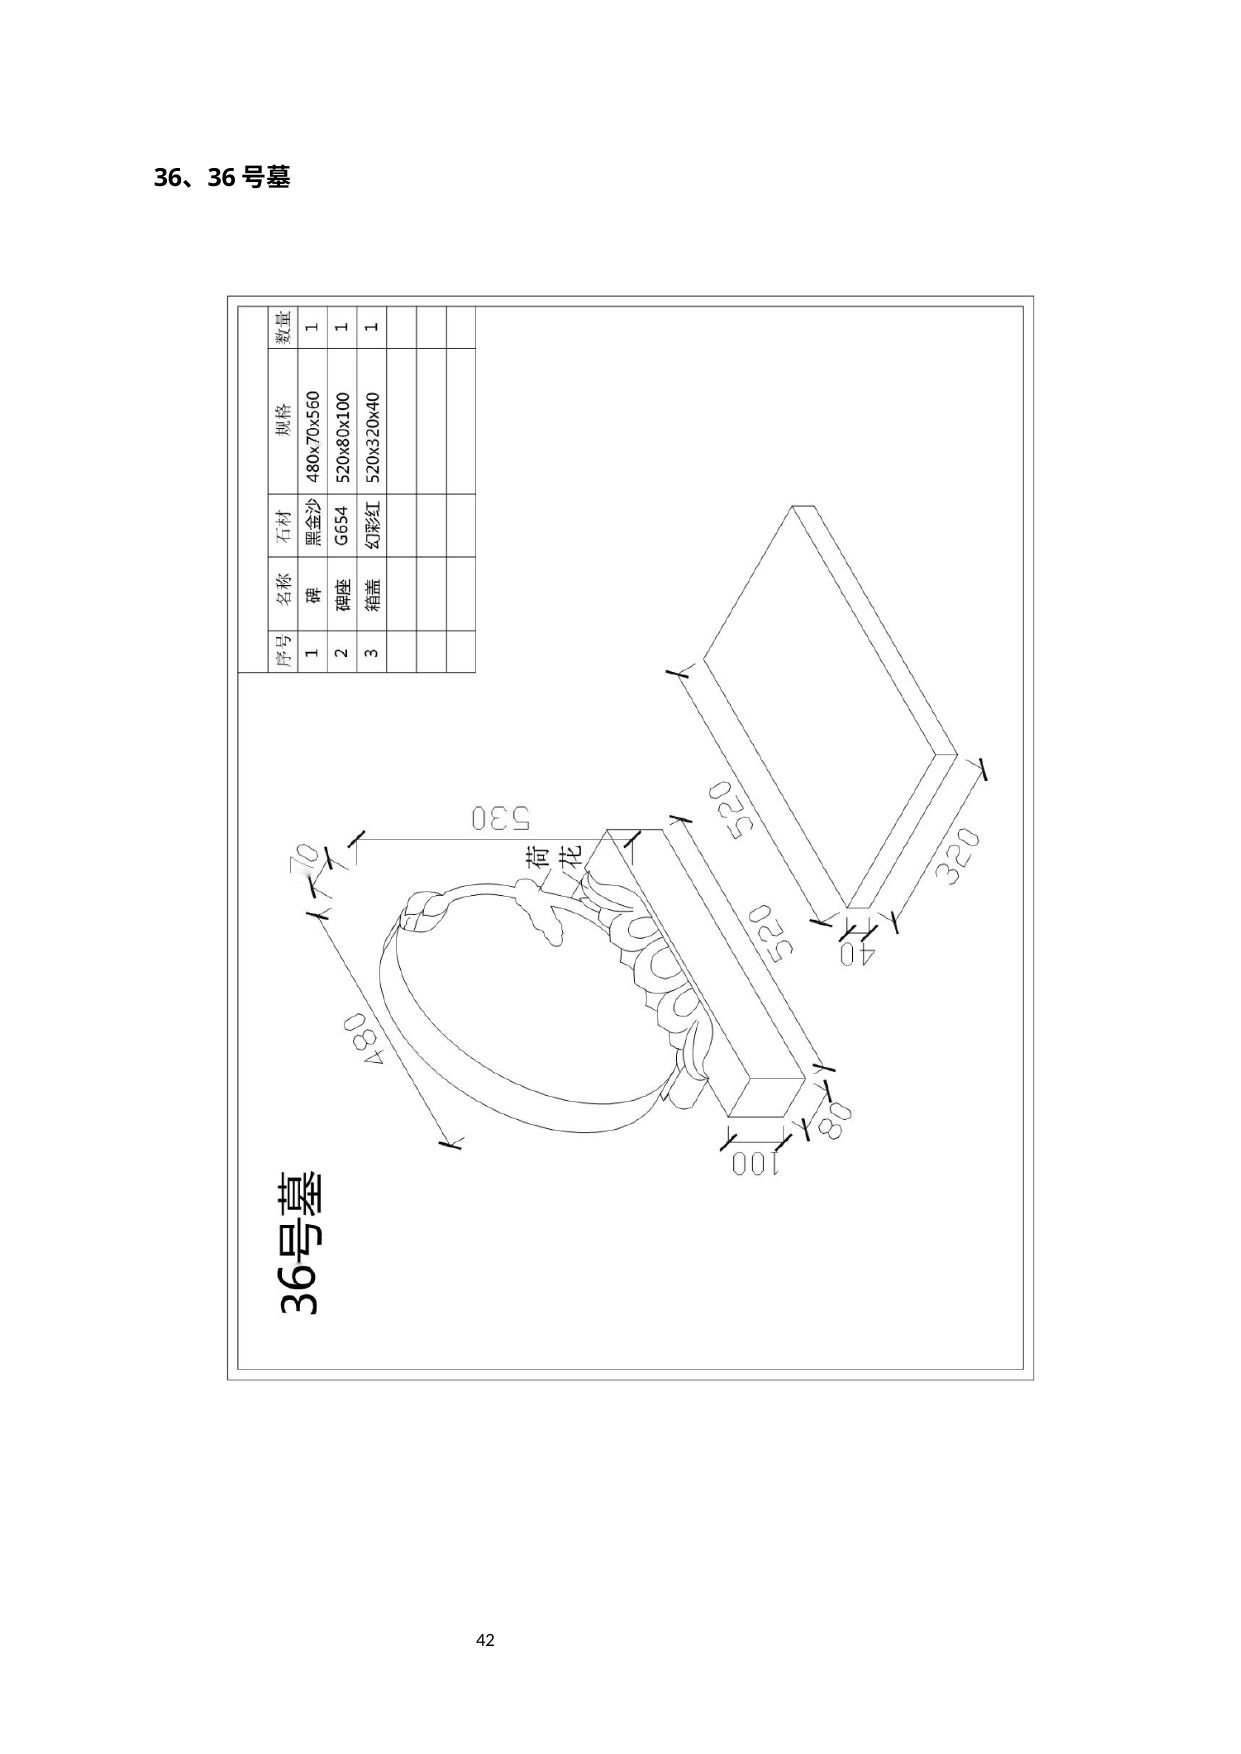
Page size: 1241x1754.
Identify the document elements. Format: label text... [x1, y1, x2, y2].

picture [198, 227, 1062, 1449]
subtitle 36、36号墓 [153, 143, 1098, 208]
